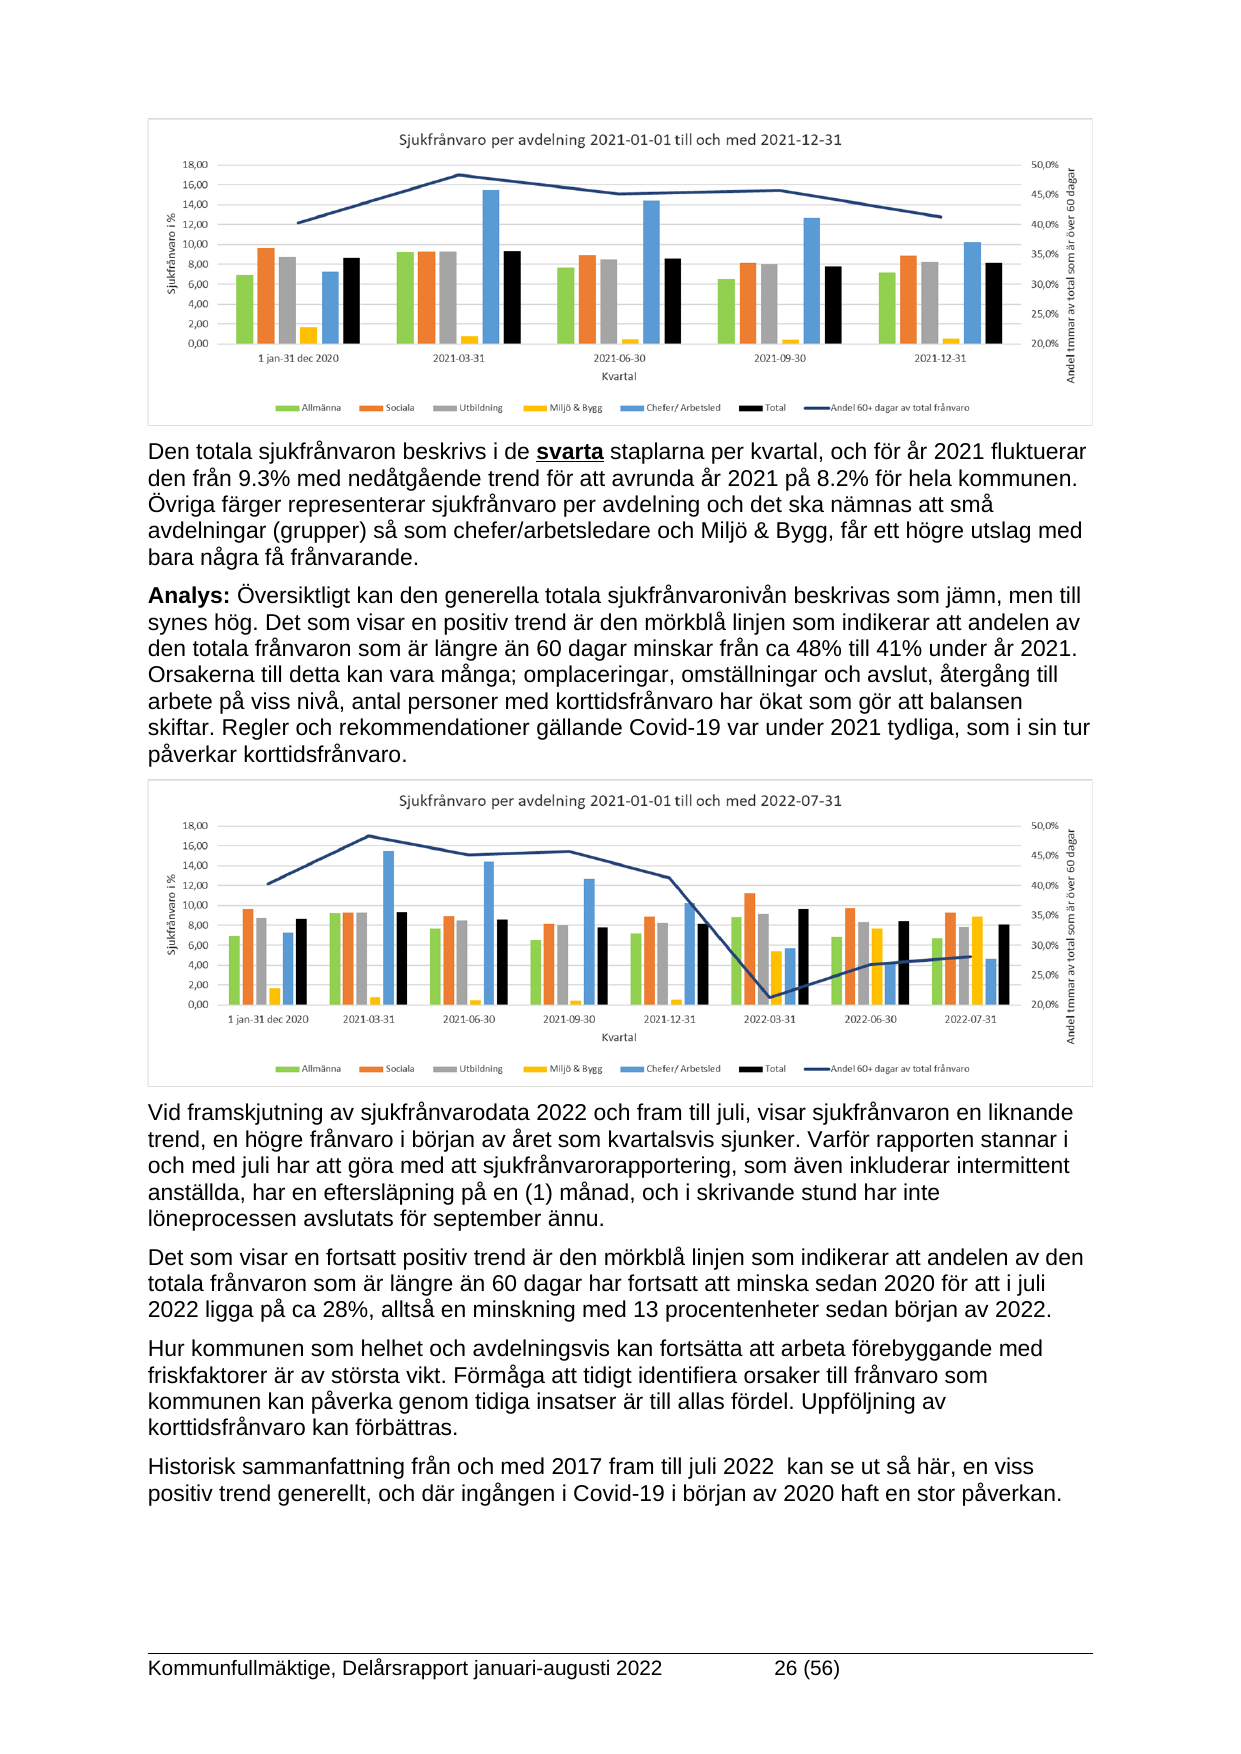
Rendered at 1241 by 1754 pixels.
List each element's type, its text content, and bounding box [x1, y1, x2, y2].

picture [147, 118, 1093, 426]
picture [147, 779, 1093, 1087]
text Den totala sjukfrånvaron beskrivs i de svarta staplarna per kvartal, och för år 2021 fluktuerar den från 9.3% med nedåtgående trend för att avrunda år 2021 på 8.2% för hela kommunen. Övriga färger representerar sjukfrånvaro per avdelning och det ska nämnas att små avdelningar (grupper) så som chefer/arbetsledare och Miljö & Bygg, får ett högre utslag med bara några få frånvarande. [148, 438, 1093, 570]
text Analys: Översiktligt kan den generella totala sjukfrånvaronivån beskrivas som jämn, men till synes hög. Det som visar en positiv trend är den mörkblå linjen som indikerar att andelen av den totala frånvaron som är längre än 60 dagar minskar från ca 48% till 41% under år 2021. Orsakerna till detta kan vara många; omplaceringar, omställningar och avslut, återgång till arbete på viss nivå, antal personer med korttidsfrånvaro har ökat som gör att balansen skiftar. Regler och rekommendationer gällande Covid-19 var under 2021 tydliga, som i sin tur påverkar korttidsfrånvaro. [148, 582, 1093, 767]
text Vid framskjutning av sjukfrånvarodata 2022 och fram till juli, visar sjukfrånvaron en liknande trend, en högre frånvaro i början av året som kvartalsvis sjunker. Varför rapporten stannar i och med juli har att göra med att sjukfrånvarorapportering, som även inkluderar intermittent anställda, har en eftersläpning på en (1) månad, och i skrivande stund har inte löneprocessen avslutats för september ännu. [148, 1099, 1093, 1231]
text Det som visar en fortsatt positiv trend är den mörkblå linjen som indikerar att andelen av den totala frånvaron som är längre än 60 dagar har fortsatt att minska sedan 2020 för att i juli 2022 ligga på ca 28%, alltså en minskning med 13 procentenheter sedan början av 2022. [148, 1244, 1093, 1323]
text Hur kommunen som helhet och avdelningsvis kan fortsätta att arbeta förebyggande med friskfaktorer är av största vikt. Förmåga att tidigt identifiera orsaker till frånvaro som kommunen kan påverka genom tidiga insatser är till allas fördel. Uppföljning av korttidsfrånvaro kan förbättras. [148, 1335, 1093, 1441]
text Historisk sammanfattning från och med 2017 fram till juli 2022 kan se ut så här, en viss positiv trend generellt, och där ingången i Covid-19 i början av 2020 haft en stor påverkan. [148, 1453, 1093, 1506]
